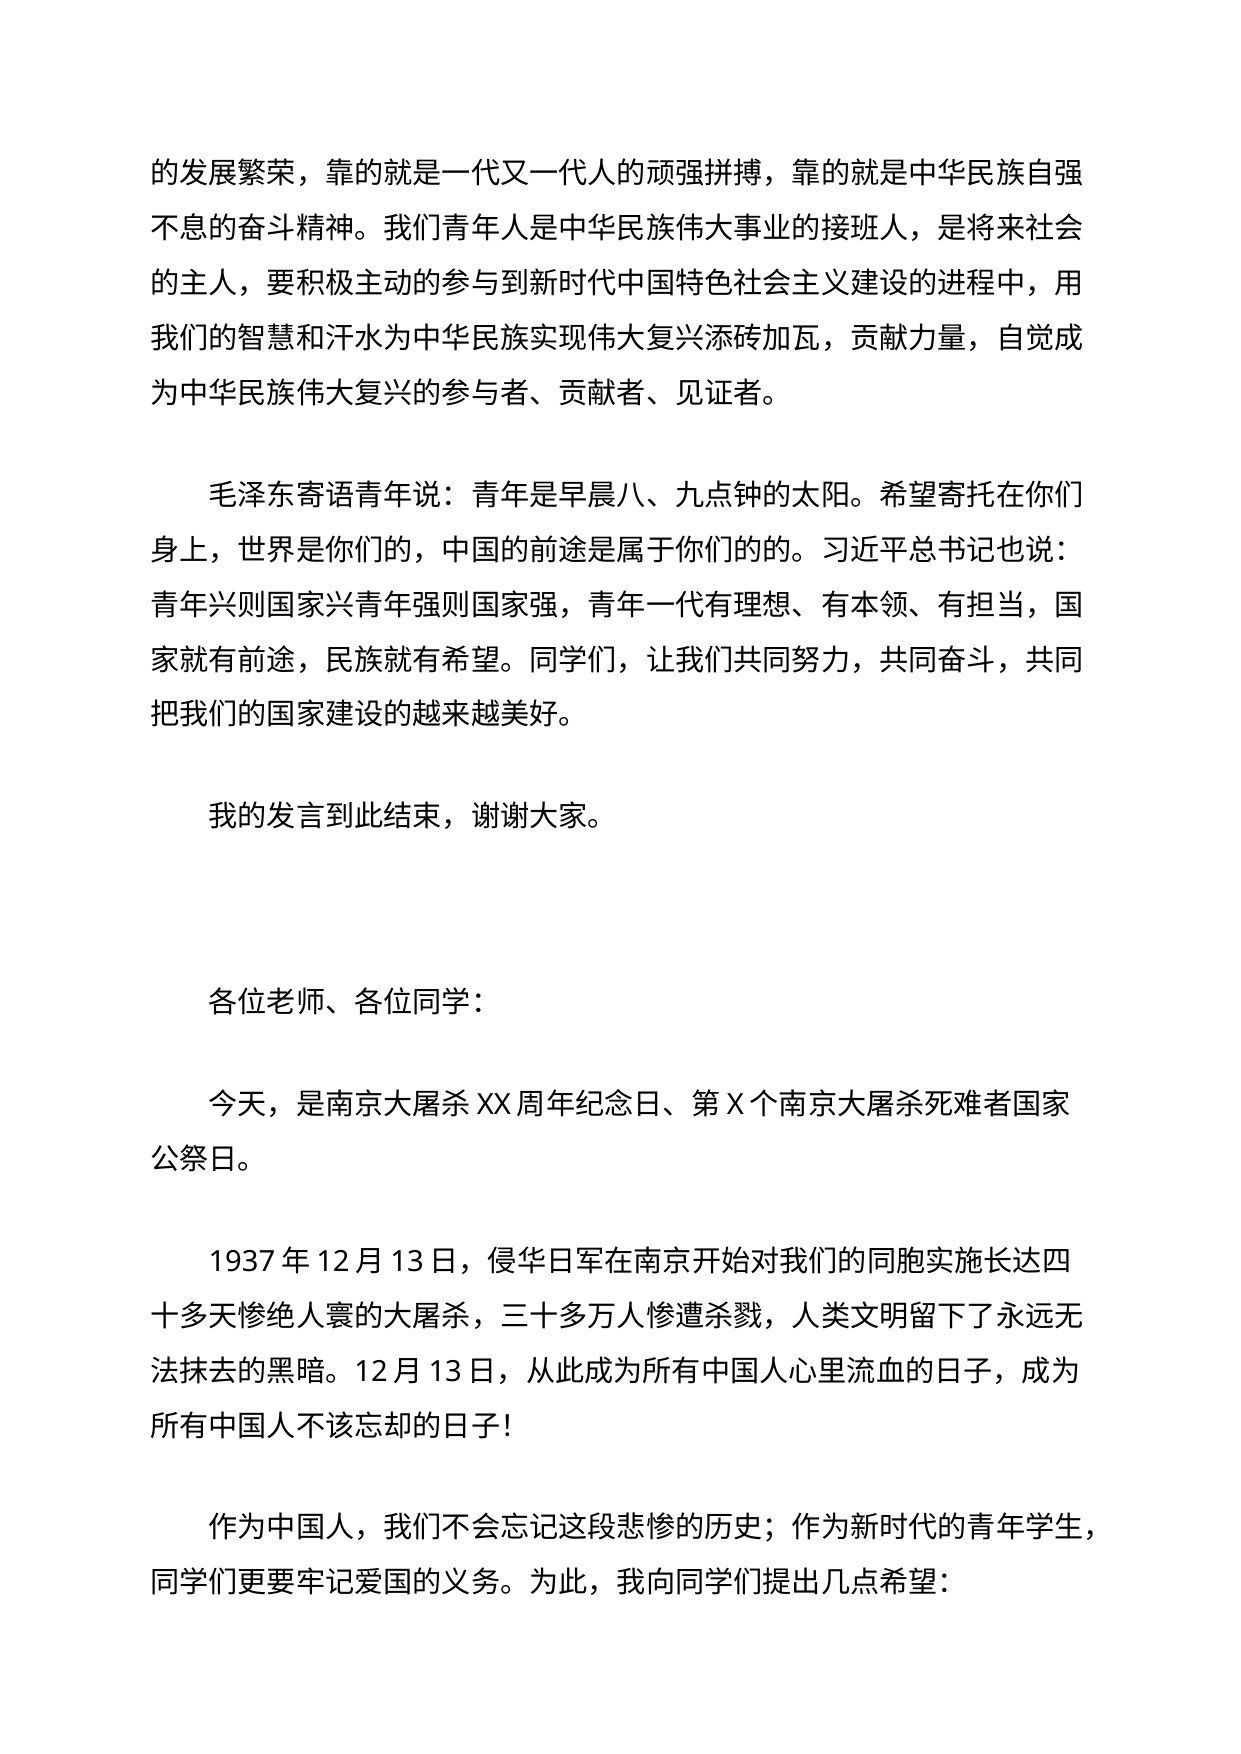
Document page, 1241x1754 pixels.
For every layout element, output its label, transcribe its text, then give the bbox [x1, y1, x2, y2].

text 作为中国人，我们不会忘记这段悲惨的历史；作为新时代的青年学生，同学们更要牢记爱国的义务。为此，我向同学们提出几点希望： [150, 1504, 1090, 1601]
text 各位老师、各位同学： [150, 979, 1090, 1021]
text 今天，是南京大屠杀XX周年纪念日、第X个南京大屠杀死难者国家公祭日。 [150, 1080, 1090, 1178]
text 我的发言到此结束，谢谢大家。 [150, 793, 1090, 835]
text 毛泽东寄语青年说：青年是早晨八、九点钟的太阳。希望寄托在你们身上，世界是你们的，中国的前途是属于你们的的。习近平总书记也说：青年兴则国家兴青年强则国家强，青年一代有理想、有本领、有担当，国家就有前途，民族就有希望。同学们，让我们共同努力，共同奋斗，共同把我们的国家建设的越来越美好。 [150, 471, 1090, 733]
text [150, 150, 1090, 412]
text 1937年12月13日，侵华日军在南京开始对我们的同胞实施长达四十多天惨绝人寰的大屠杀，三十多万人惨遭杀戮，人类文明留下了永远无法抹去的黑暗。12月13日，从此成为所有中国人心里流血的日子，成为所有中国人不该忘却的日子！ [150, 1237, 1090, 1444]
